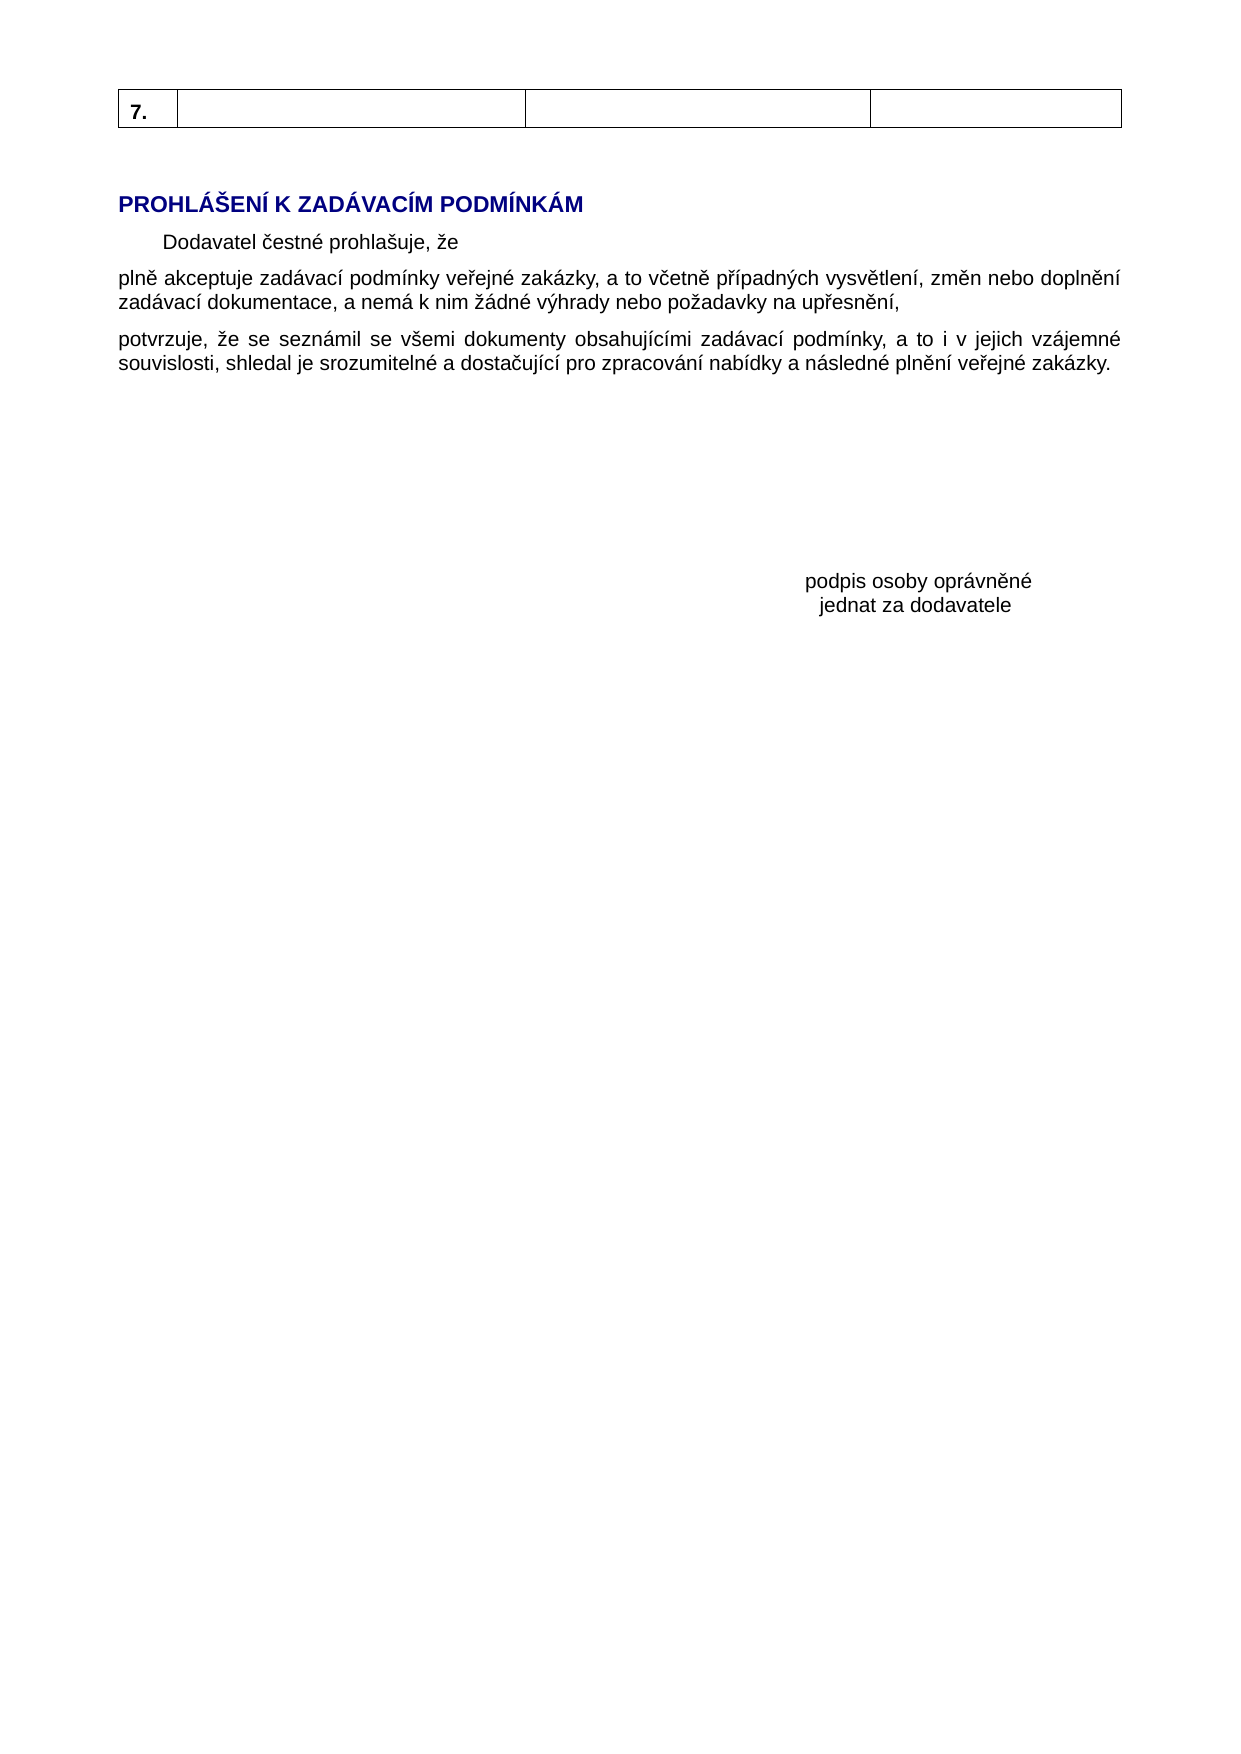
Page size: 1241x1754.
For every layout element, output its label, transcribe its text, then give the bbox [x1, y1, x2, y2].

text potvrzuje, že se seznámil se všemi dokumenty obsahujícími zadávací podmínky, a to i v jejich vzájemné souvislosti, shledal je srozumitelné a dostačující pro zpracování nabídky a následné plnění veřejné zakázky. [118, 326, 1122, 374]
text Dodavatel čestné prohlašuje, že [162, 229, 1122, 253]
table_cell [178, 90, 525, 127]
table_cell [526, 90, 870, 127]
table_cell [871, 90, 1121, 127]
text plně akceptuje zadávací podmínky veřejné zakázky, a to včetně případných vysvětlení, změn nebo doplnění zadávací dokumentace, a nemá k nim žádné výhrady nebo požadavky na upřesnění, [118, 266, 1122, 314]
subtitle Prohlášení k zadávacím podmínkám [118, 191, 1122, 217]
table_cell 7. [119, 90, 177, 127]
text podpis osoby oprávněné jednat za dodavatele [709, 569, 1122, 617]
